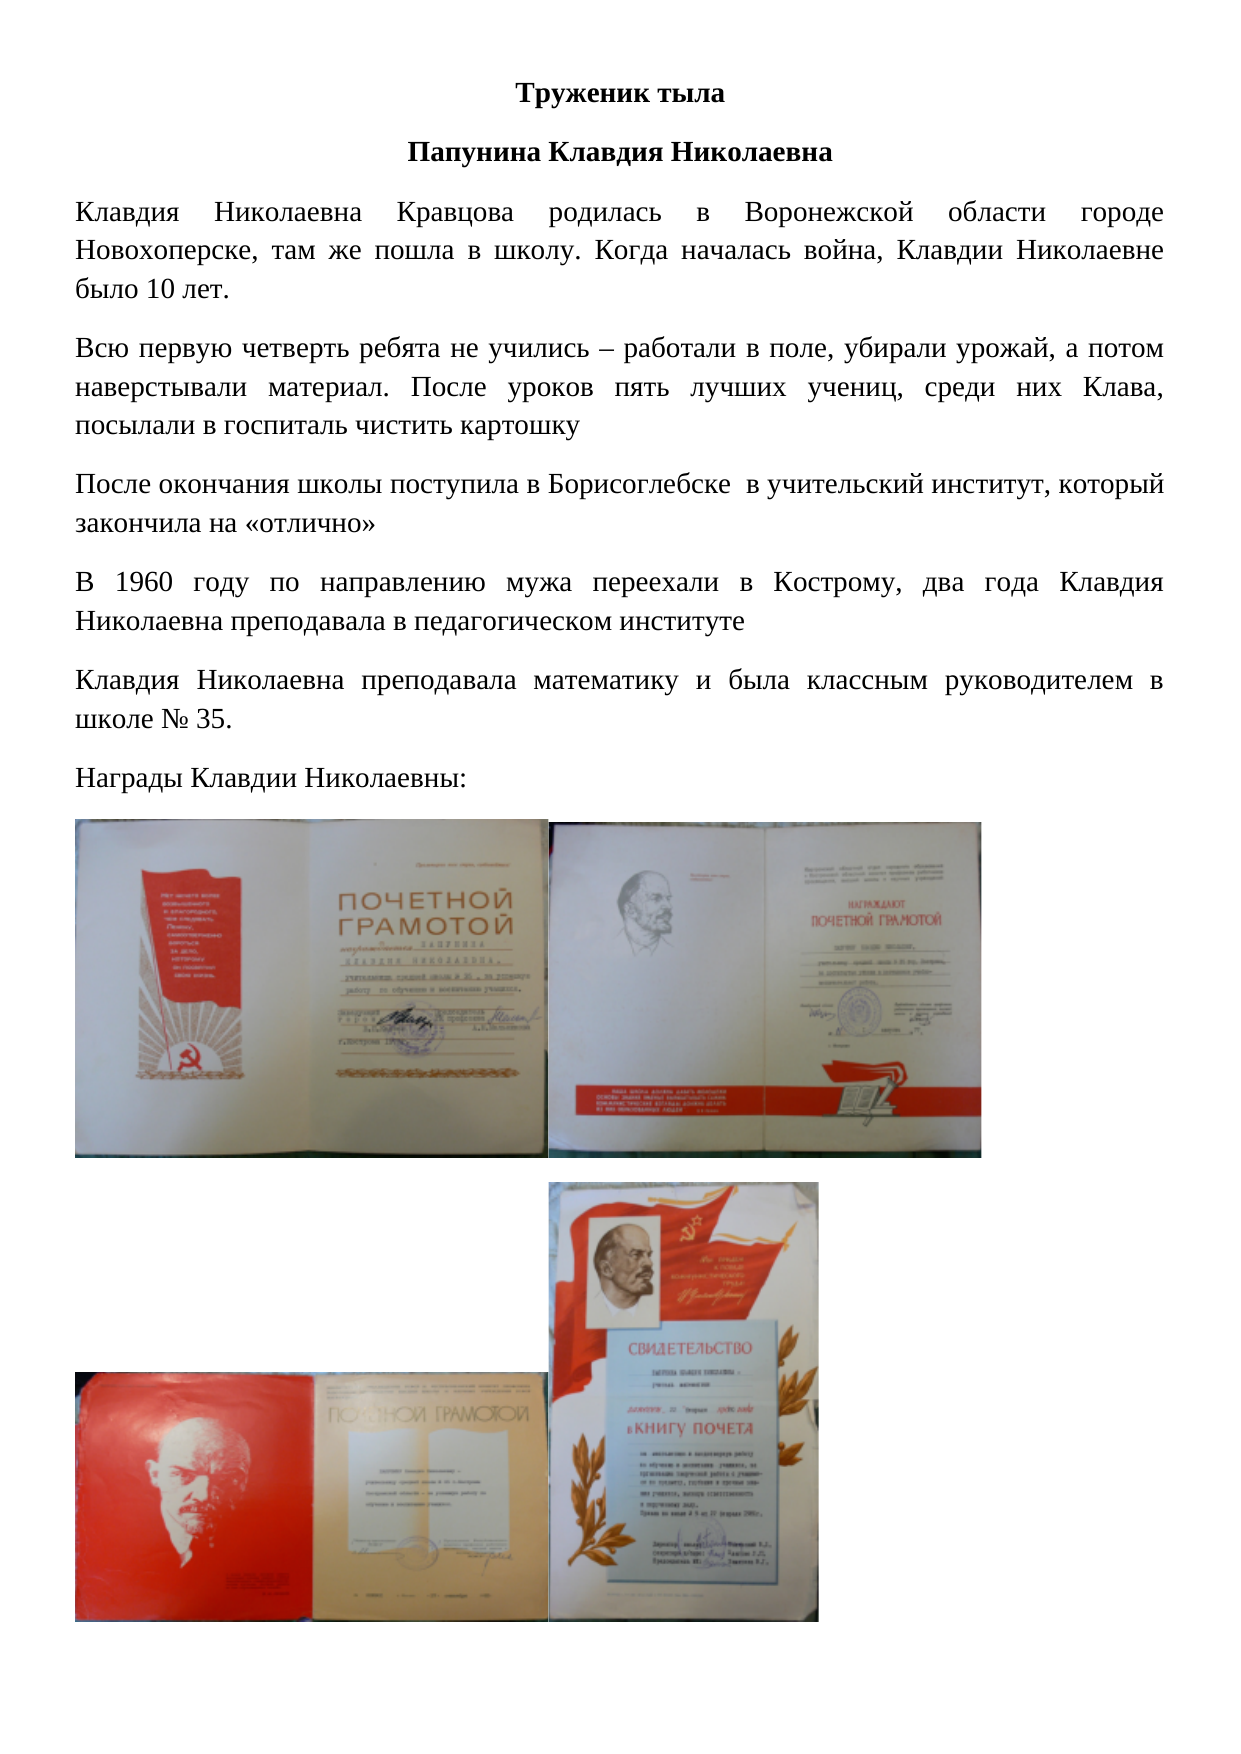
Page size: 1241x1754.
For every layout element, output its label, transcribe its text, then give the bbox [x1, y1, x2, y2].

text В 1960 году по направлению мужа переехали в Кострому, два года Клавдия Николаевна преподавала в педагогическом институте [75, 564, 1165, 637]
text Клавдия Николаевна преподавала математику и была классным руководителем в школе № 35. [75, 662, 1165, 734]
text Папунина Клавдия Николаевна [75, 134, 1165, 168]
text Труженик тыла [75, 75, 1165, 108]
picture [75, 1182, 819, 1622]
text Всю первую четверть ребята не учились – работали в поле, убирали урожай, а потом наверстывали материал. После уроков пять лучших учениц, среди них Клава, посылали в госпиталь чистить картошку [75, 330, 1165, 441]
text Награды Клавдии Николаевны: [75, 760, 1165, 794]
picture [75, 819, 982, 1158]
text После окончания школы поступила в Борисоглебске в учительский институт, который закончила на «отлично» [75, 467, 1165, 539]
text Клавдия Николаевна Кравцова родилась в Воронежской области городе Новохоперске, там же пошла в школу. Когда началась война, Клавдии Николаевне было 10 лет. [75, 194, 1165, 304]
